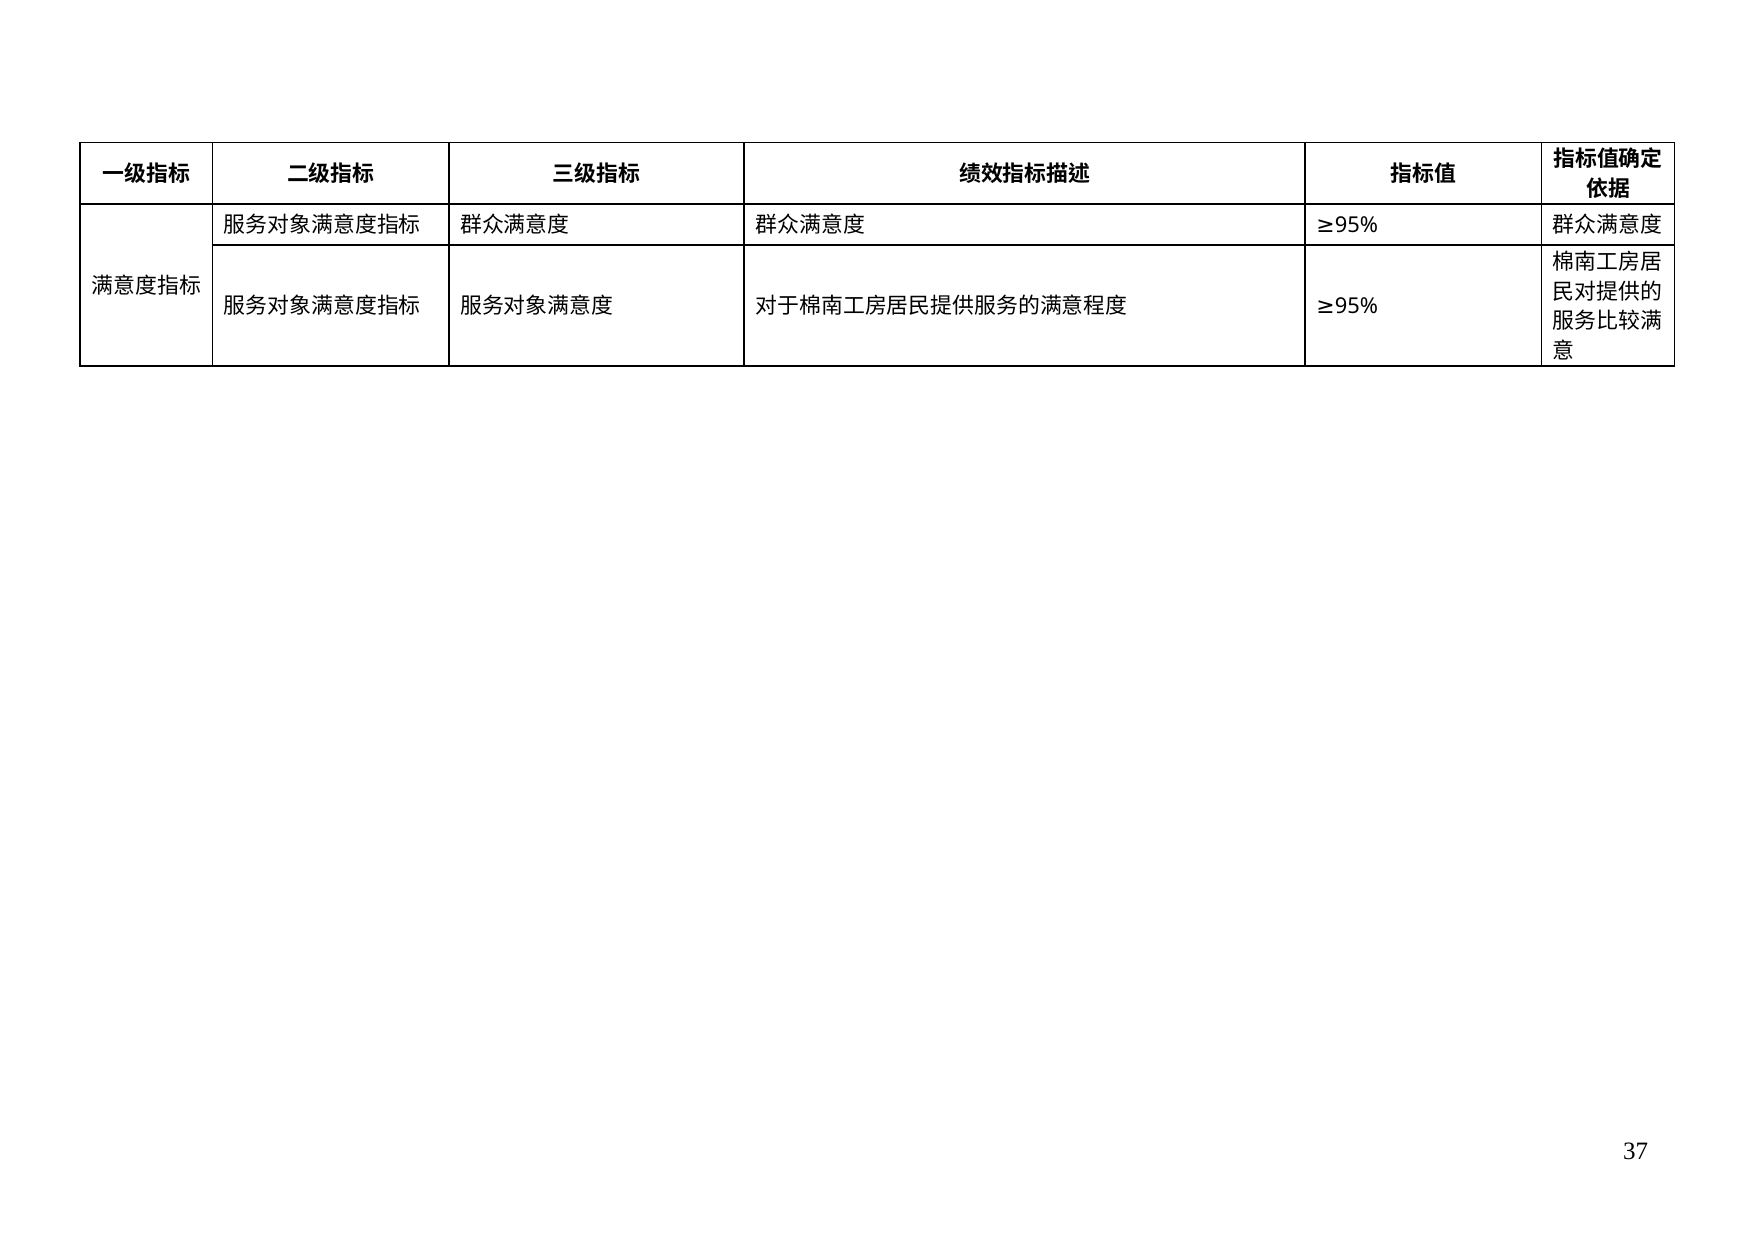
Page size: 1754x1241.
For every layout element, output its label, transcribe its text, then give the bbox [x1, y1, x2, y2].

table_header 三级指标 [450, 143, 743, 203]
table_cell 棉南工房居民对提供的服务比较满意 [1542, 246, 1674, 365]
table_cell ≥95% [1306, 205, 1541, 244]
table_header 绩效指标描述 [745, 143, 1304, 203]
table_cell 服务对象满意度指标 [213, 246, 448, 365]
table_cell 群众满意度 [450, 205, 743, 244]
table_header 一级指标 [81, 143, 212, 203]
table_cell ≥95% [1306, 246, 1541, 365]
table_cell 对于棉南工房居民提供服务的满意程度 [745, 246, 1304, 365]
table_header 二级指标 [213, 143, 448, 203]
table_cell 服务对象满意度 [450, 246, 743, 365]
table_header 指标值 [1306, 143, 1541, 203]
table_cell 满意度指标 [81, 205, 212, 365]
table_header 指标值确定依据 [1542, 143, 1674, 203]
table_cell 群众满意度 [745, 205, 1304, 244]
table_cell 群众满意度 [1542, 205, 1674, 244]
table_cell 服务对象满意度指标 [213, 205, 448, 244]
